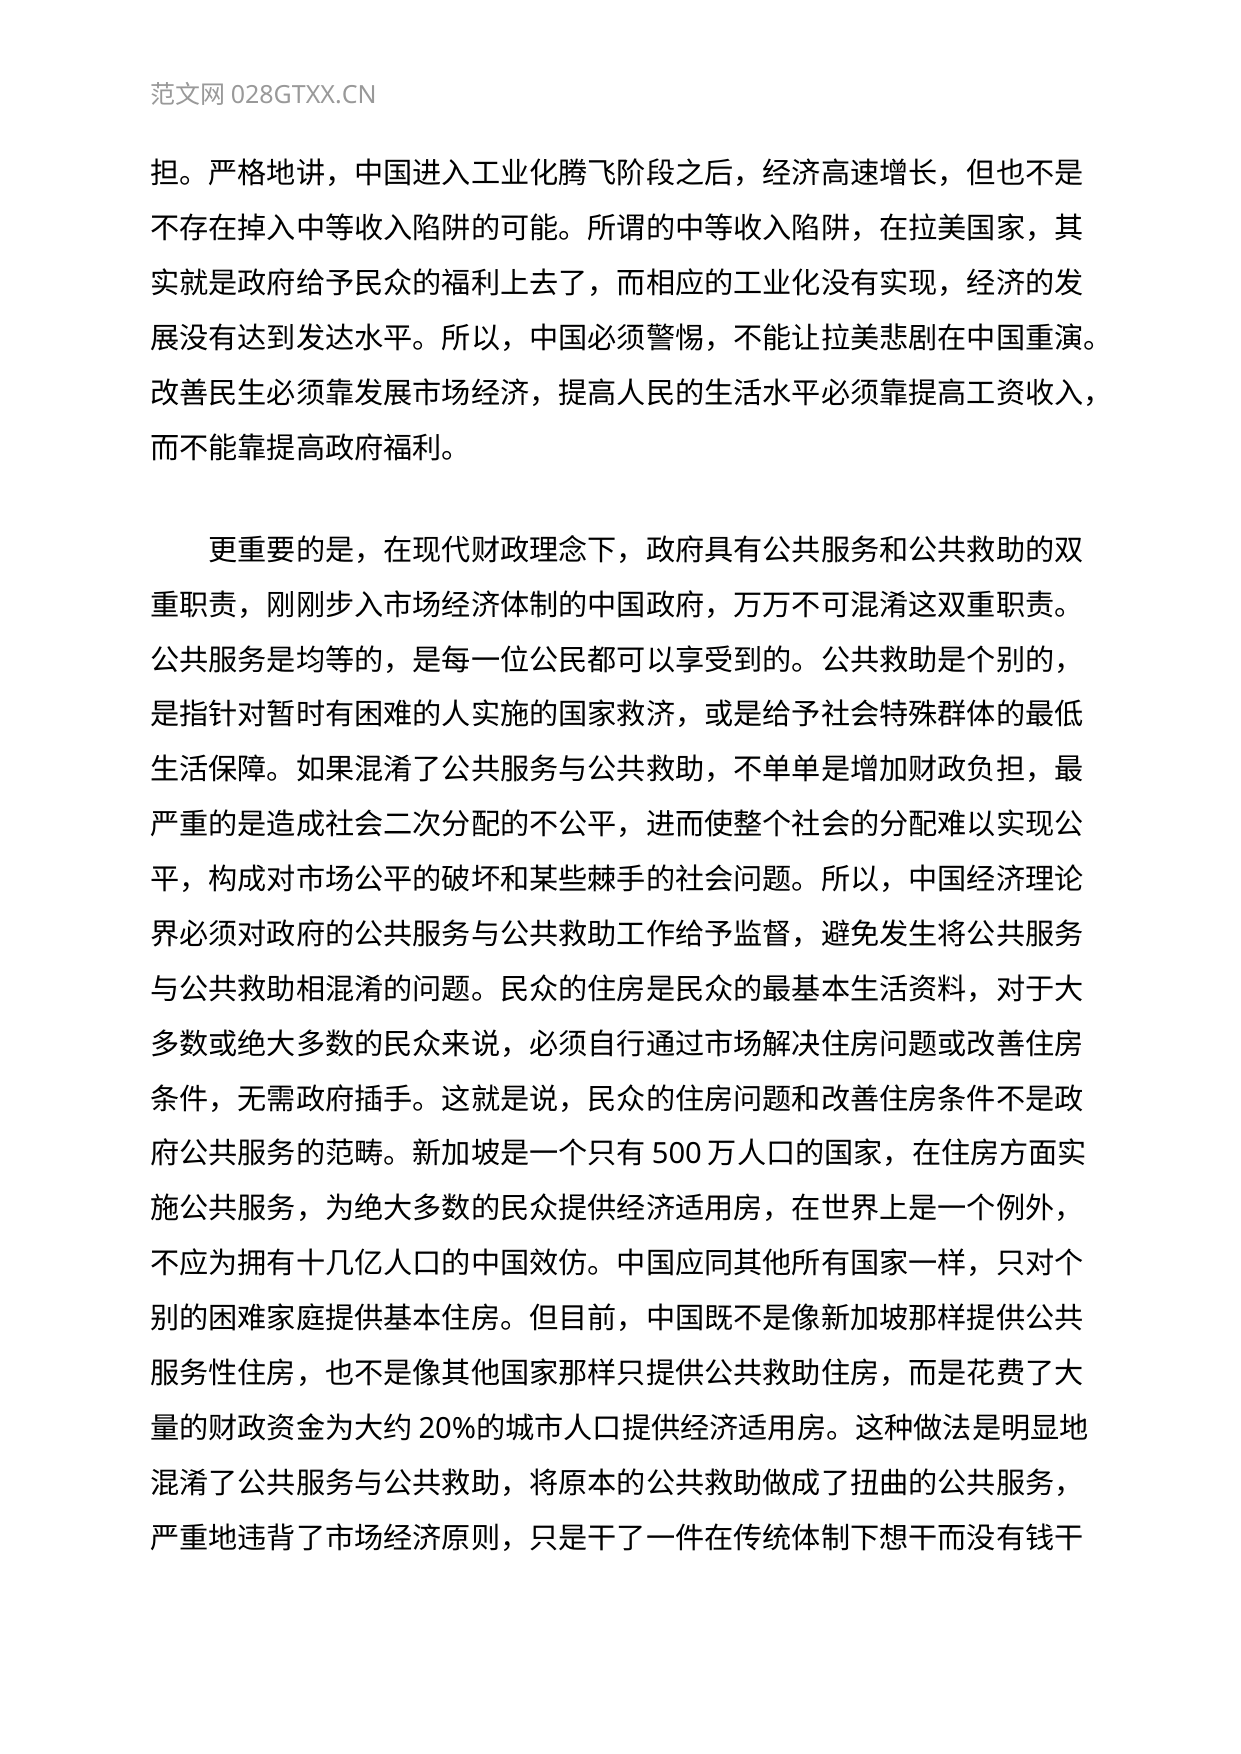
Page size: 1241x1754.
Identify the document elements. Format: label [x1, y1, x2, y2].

text [150, 526, 1090, 1557]
text [150, 150, 1090, 467]
